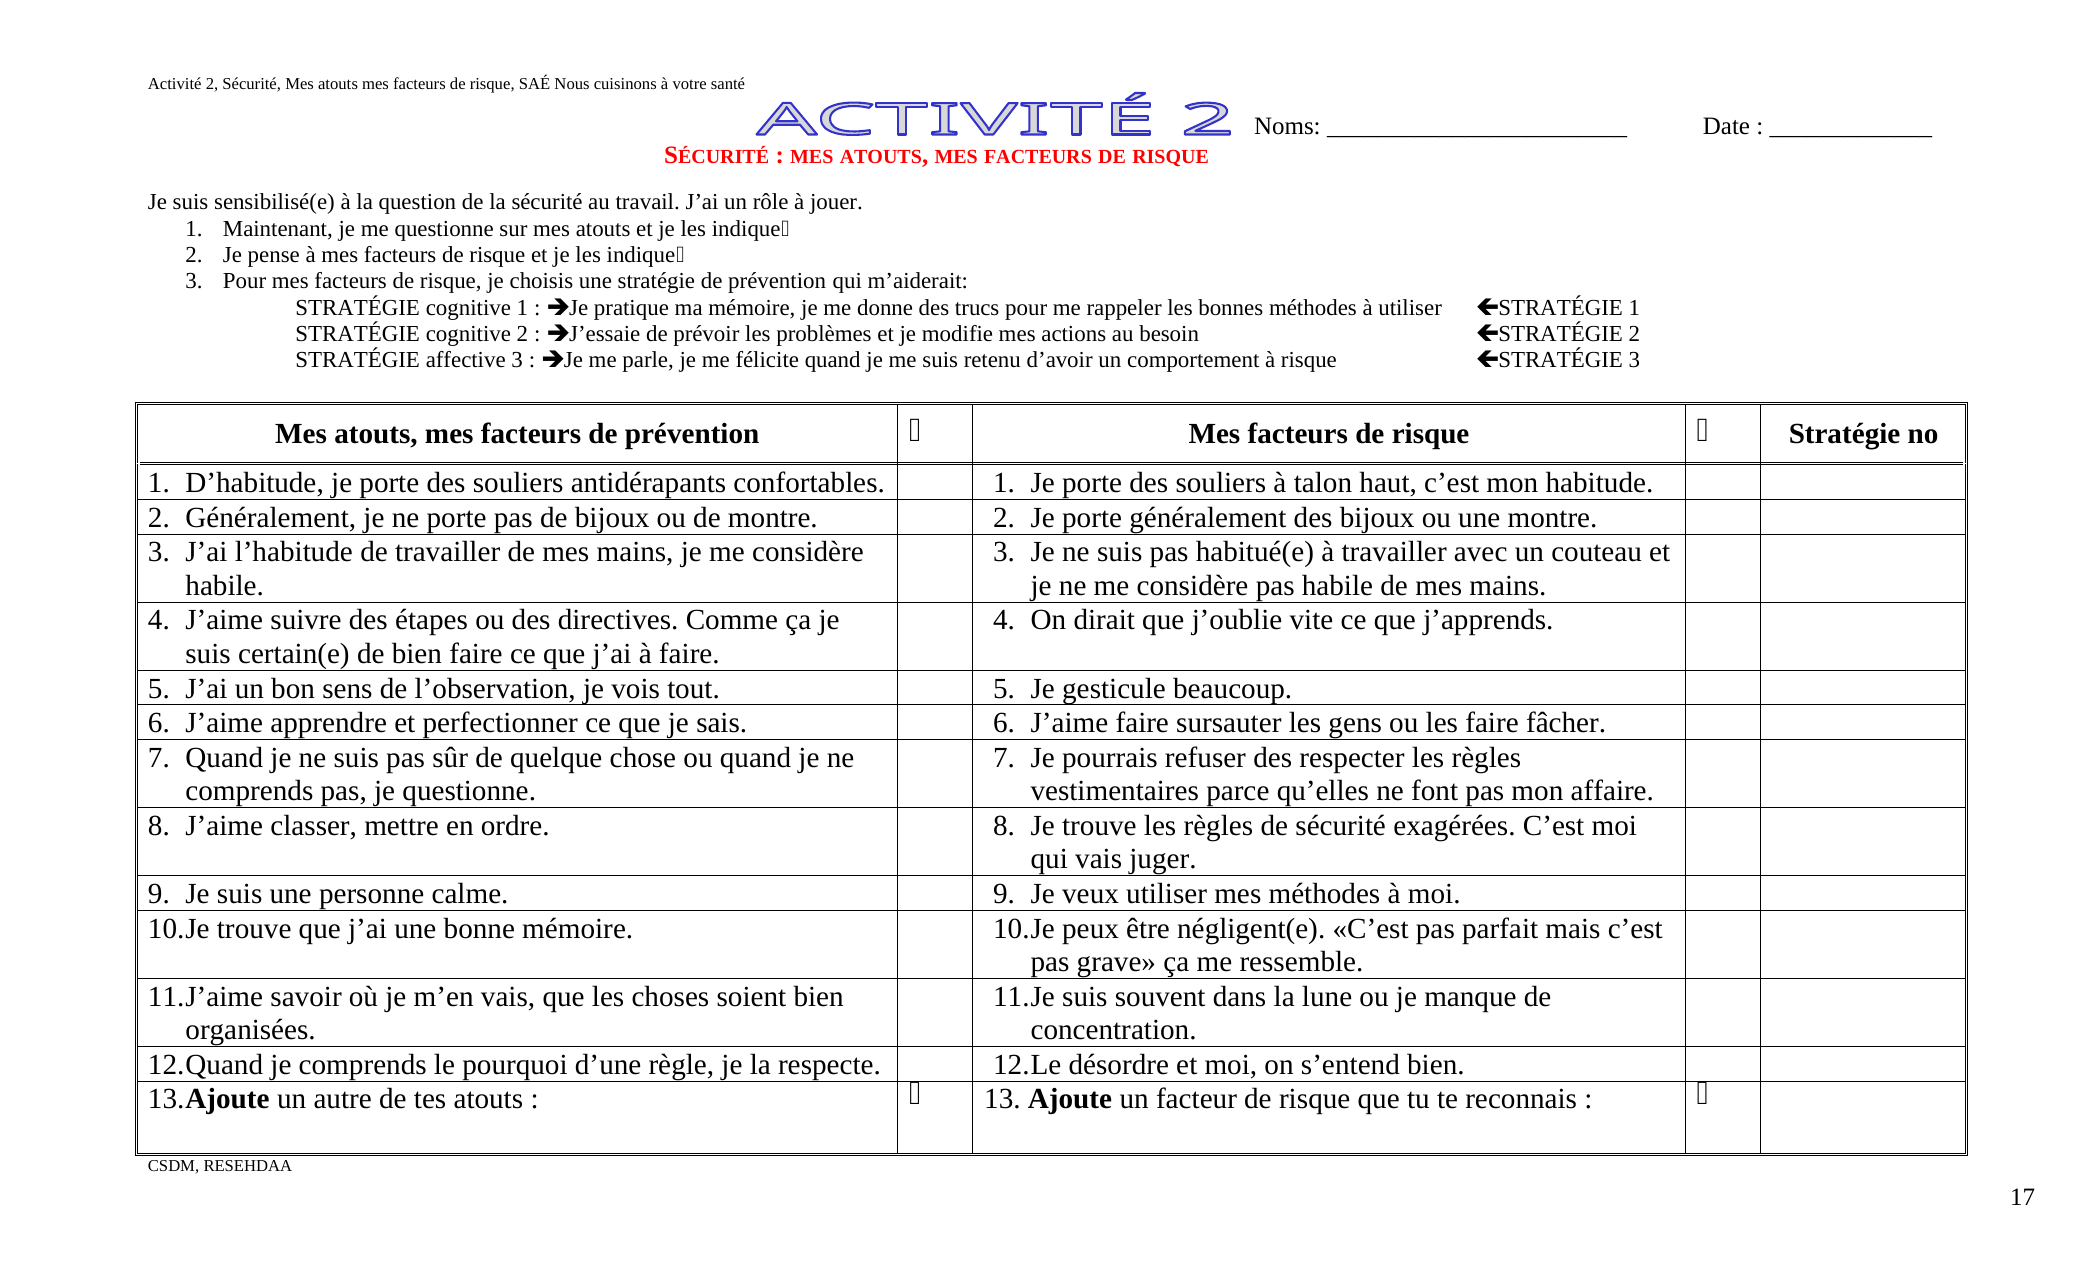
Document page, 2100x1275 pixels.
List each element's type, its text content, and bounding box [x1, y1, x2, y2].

table_cell J’aime faire sursauter les gens ou les faire fâcher. [973, 705, 1685, 739]
table_cell [898, 1082, 972, 1152]
table_cell [1686, 535, 1760, 602]
table_cell [898, 740, 972, 807]
table_cell [1761, 1082, 1965, 1152]
table_cell [1686, 979, 1760, 1046]
table_cell [898, 911, 972, 978]
table_cell [1761, 808, 1965, 875]
table_cell Je porte des souliers à talon haut, c’est mon habitude. [973, 465, 1685, 499]
table_header [1686, 405, 1760, 462]
text Je suis sensibilisé(e) à la question de la sécurité au travail. J’ai un rôle à jouer. [148, 188, 2035, 215]
table_cell Le désordre et moi, on s’entend bien. [973, 1047, 1685, 1081]
table_cell [898, 876, 972, 910]
table_cell J’ai un bon sens de l’observation, je vois tout. [138, 671, 897, 704]
table_cell [1686, 465, 1760, 499]
table_cell [1686, 1082, 1760, 1152]
table_header Mes facteurs de risque [973, 405, 1685, 462]
table_cell [898, 808, 972, 875]
table_cell 13. Ajoute un facteur de risque que tu te reconnais : [973, 1082, 1685, 1152]
text CSDM, RESEHDAA [148, 1156, 2035, 1175]
table_cell [1686, 740, 1760, 807]
table_cell [898, 465, 972, 499]
table_cell Je porte généralement des bijoux ou une montre. [973, 500, 1685, 533]
table_cell D’habitude, je porte des souliers antidérapants confortables. [136, 462, 897, 499]
table_cell [898, 500, 972, 533]
table_cell Quand je ne suis pas sûr de quelque chose ou quand je ne comprends pas, je questionne. [138, 740, 897, 807]
list Maintenant, je me questionne sur mes atouts et je les indique [185, 215, 2035, 241]
text STRATÉGIE cognitive 2 : J’essaie de prévoir les problèmes et je modifie mes actions au besoin STRATÉGIE 2 [148, 320, 2035, 346]
table_cell [1686, 876, 1760, 910]
table_cell J’aime classer, mettre en ordre. [138, 808, 897, 875]
table_cell Je trouve les règles de sécurité exagérées. C’est moi qui vais juger. [973, 808, 1685, 875]
table_cell Je pourrais refuser des respecter les règles vestimentaires parce qu’elles ne font pas mon affaire. [973, 740, 1685, 807]
table_cell Je gesticule beaucoup. [973, 671, 1685, 704]
text Sécurité : mes atouts, mes facteurs de risque [590, 140, 2035, 169]
table_cell Je veux utiliser mes méthodes à moi. [973, 876, 1685, 910]
table_cell [1686, 500, 1760, 533]
table_cell Je peux être négligent(e). «C’est pas parfait mais c’est pas grave» ça me ressemble. [973, 911, 1685, 978]
table_cell [1686, 705, 1760, 739]
table_cell [1686, 911, 1760, 978]
table_cell On dirait que j’oublie vite ce que j’apprends. [973, 603, 1685, 670]
table_cell [1761, 462, 1966, 499]
table_cell [1761, 671, 1965, 704]
table_cell [1686, 808, 1760, 875]
table_cell [898, 671, 972, 704]
table_cell [1761, 740, 1965, 807]
table_cell [1761, 979, 1965, 1046]
text STRATÉGIE cognitive 1 : Je pratique ma mémoire, je me donne des trucs pour me rappeler les bonnes méthodes à utiliser STRATÉGIE 1 [221, 294, 2035, 320]
table_cell Je suis une personne calme. [138, 876, 897, 910]
table_cell Je trouve que j’ai une bonne mémoire. [138, 911, 897, 978]
list Je pense à mes facteurs de risque et je les indique [185, 241, 2035, 267]
table_cell J’aime savoir où je m’en vais, que les choses soient bien organisées. [138, 979, 897, 1046]
table_cell [898, 1047, 972, 1081]
list Pour mes facteurs de risque, je choisis une stratégie de prévention qui m’aiderait: [185, 267, 2035, 294]
table_cell Quand je comprends le pourquoi d’une règle, je la respecte. [138, 1047, 897, 1081]
table_cell [898, 705, 972, 739]
table_cell [1761, 500, 1965, 533]
table_cell [898, 535, 972, 602]
table_cell Ajoute un autre de tes atouts : [138, 1082, 897, 1152]
table_cell Je suis souvent dans la lune ou je manque de concentration. [973, 979, 1685, 1046]
table_cell [898, 603, 972, 670]
table_cell [1761, 876, 1965, 910]
table_cell [1761, 705, 1965, 739]
table_cell [1686, 671, 1760, 704]
text Noms: ________________________ Date : _____________ [148, 93, 2035, 140]
table_header [898, 405, 972, 462]
table_cell [1761, 535, 1965, 602]
table_cell J’ai l’habitude de travailler de mes mains, je me considère habile. [138, 535, 897, 602]
table_cell J’aime apprendre et perfectionner ce que je sais. [138, 705, 897, 739]
table_header Mes atouts, mes facteurs de prévention [138, 405, 897, 462]
table_cell J’aime suivre des étapes ou des directives. Comme ça je suis certain(e) de bien faire ce que j’ai à faire. [138, 603, 897, 670]
table_cell [1761, 603, 1965, 670]
table_cell Je ne suis pas habitué(e) à travailler avec un couteau et je ne me considère pas habile de mes mains. [973, 535, 1685, 602]
table_cell [1686, 603, 1760, 670]
table_cell Généralement, je ne porte pas de bijoux ou de montre. [138, 500, 897, 533]
table_cell [1761, 911, 1965, 978]
table_cell [1686, 1047, 1760, 1081]
table_cell [898, 979, 972, 1046]
table_header Stratégie no [1761, 405, 1965, 462]
table_cell [1761, 1047, 1965, 1081]
text STRATÉGIE affective 3 : Je me parle, je me félicite quand je me suis retenu d’avoir un comportement à risque STRATÉGIE 3 [148, 346, 2035, 373]
